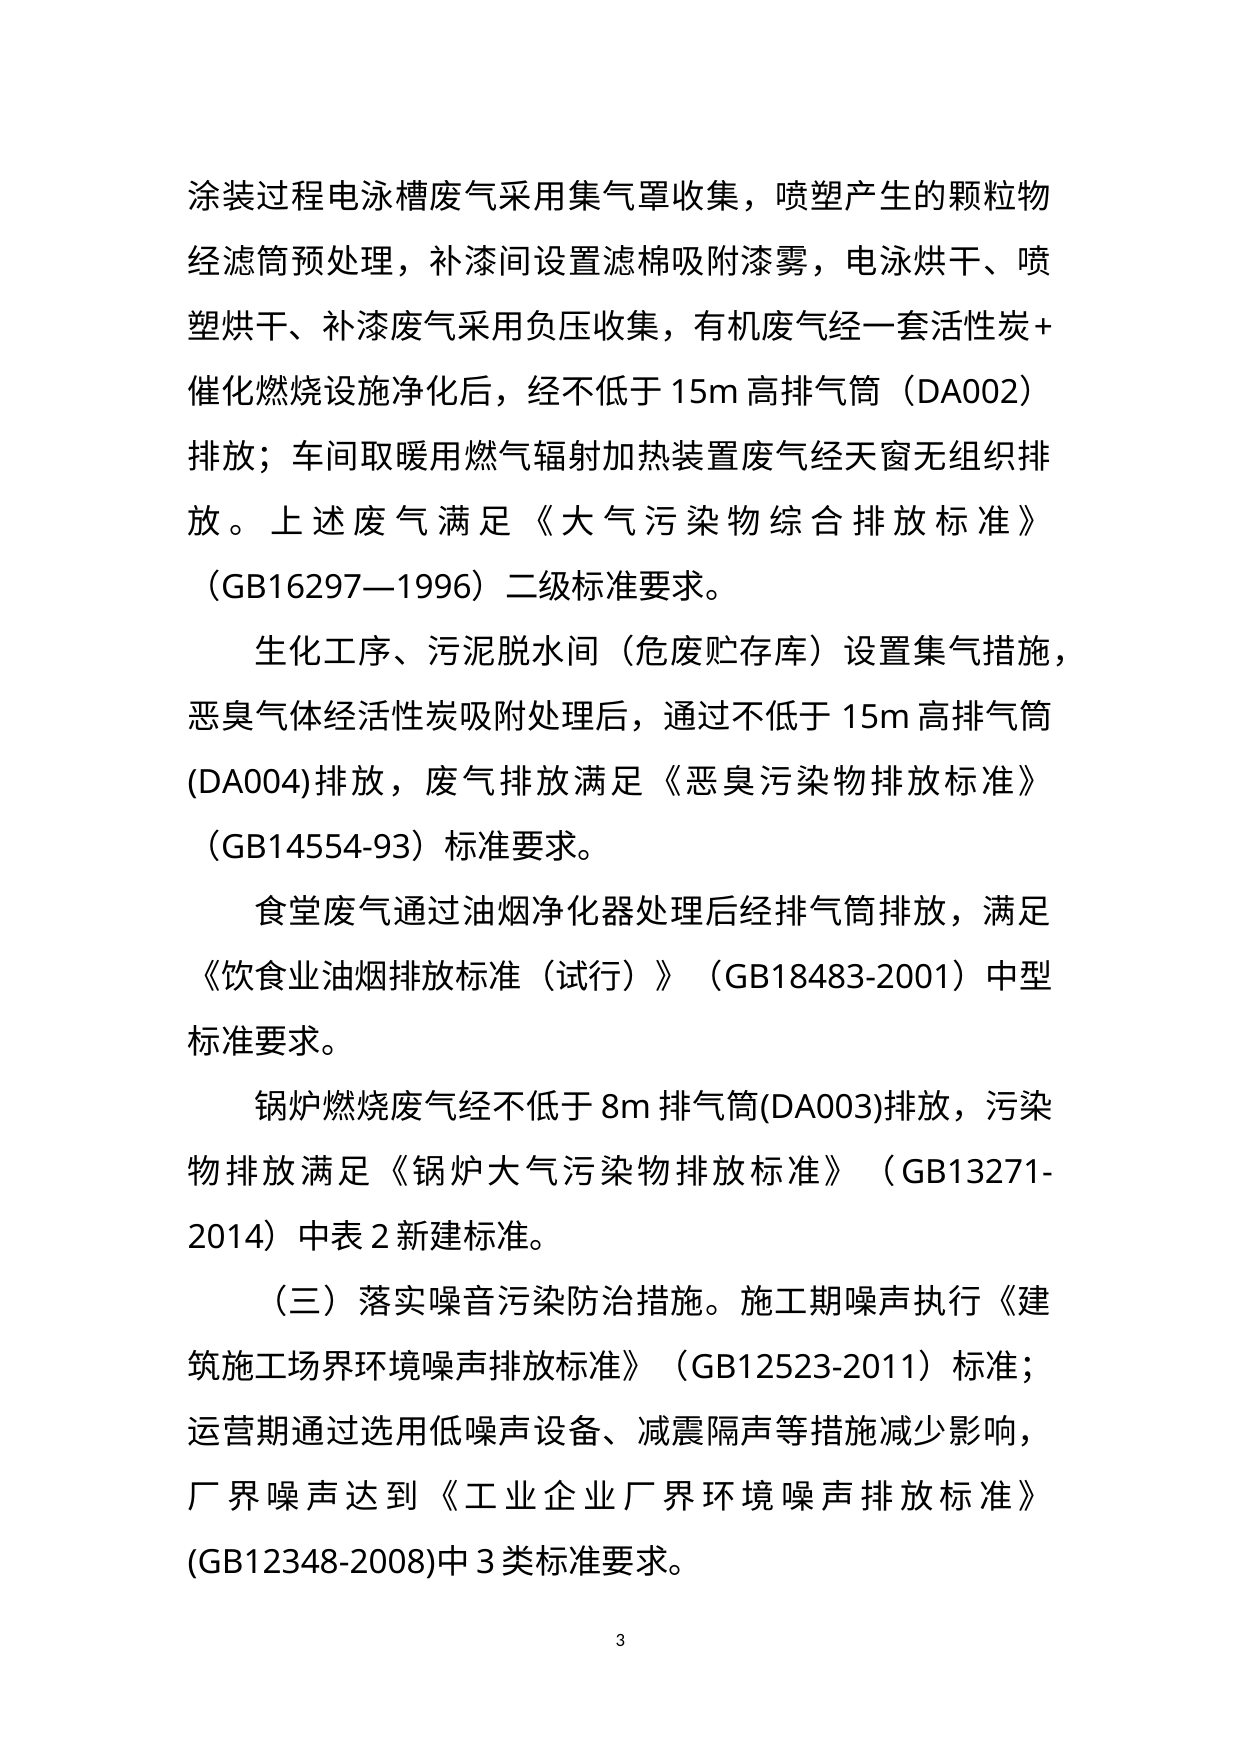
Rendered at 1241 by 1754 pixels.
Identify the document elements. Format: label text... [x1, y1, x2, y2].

text 锅炉燃烧废气经不低于8m排气筒(DA003)排放，污染物排放满足《锅炉大气污染物排放标准》（GB13271-2014）中表2新建标准。 [187, 1072, 1053, 1267]
text 生化工序、污泥脱水间（危废贮存库）设置集气措施，恶臭气体经活性炭吸附处理后，通过不低于15m高排气筒(DA004)排放，废气排放满足《恶臭污染物排放标准》（GB14554-93）标准要求。 [187, 617, 1053, 877]
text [187, 1267, 1053, 1592]
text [187, 162, 1053, 617]
text 食堂废气通过油烟净化器处理后经排气筒排放，满足《饮食业油烟排放标准（试行）》（GB18483-2001）中型标准要求。 [187, 877, 1053, 1072]
